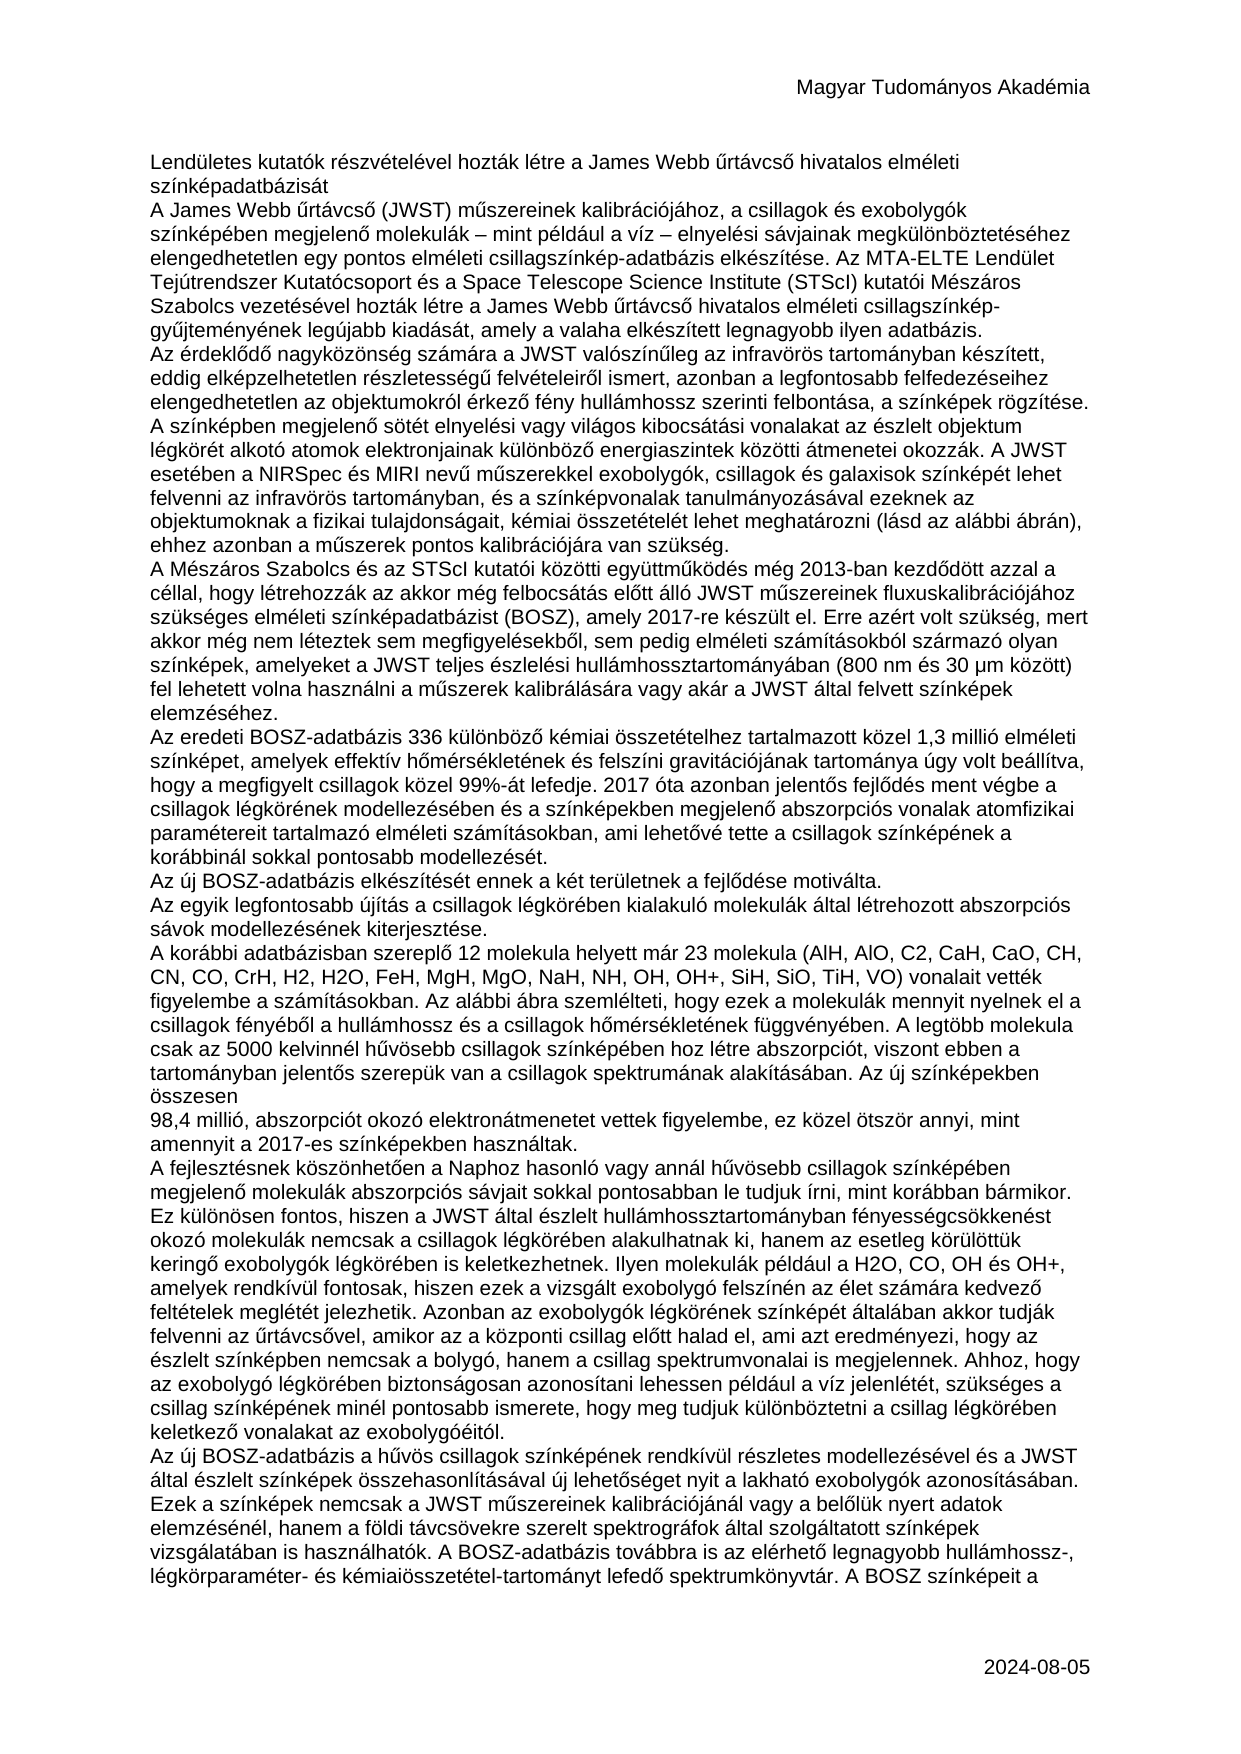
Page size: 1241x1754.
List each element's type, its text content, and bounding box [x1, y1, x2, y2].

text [150, 1492, 1090, 1587]
text Az érdeklődő nagyközönség számára a JWST valószínűleg az infravörös tartományban készített, eddig elképzelhetetlen részletességű felvételeiről ismert, azonban a legfontosabb felfedezéseihez elengedhetetlen az objektumokról érkező fény hullámhossz szerinti felbontása, a színképek rögzítése. A színképben megjelenő sötét elnyelési vagy világos kibocsátási vonalakat az észlelt objektum légkörét alkotó atomok elektronjainak különböző energiaszintek közötti átmenetei okozzák. A JWST esetében a NIRSpec és MIRI nevű műszerekkel exobolygók, csillagok és galaxisok színképét lehet felvenni az infravörös tartományban, és a színképvonalak tanulmányozásával ezeknek az objektumoknak a fizikai tulajdonságait, kémiai összetételét lehet meghatározni (lásd az alábbi ábrán), ehhez azonban a műszerek pontos kalibrációjára van szükség. [150, 342, 1090, 557]
text Az új BOSZ-adatbázis elkészítését ennek a két területnek a fejlődése motiválta. [150, 869, 1090, 893]
text A korábbi adatbázisban szereplő 12 molekula helyett már 23 molekula (AlH, AlO, C2, CaH, CaO, CH, CN, CO, CrH, H2, H2O, FeH, MgH, MgO, NaH, NH, OH, OH+, SiH, SiO, TiH, VO) vonalait vették figyelembe a számításokban. Az alábbi ábra szemlélteti, hogy ezek a molekulák mennyit nyelnek el a csillagok fényéből a hullámhossz és a csillagok hőmérsékletének függvényében. A legtöbb molekula csak az 5000 kelvinnél hűvösebb csillagok színképében hoz létre abszorpciót, viszont ebben a tartományban jelentős szerepük van a csillagok spektrumának alakításában. Az új színképekben összesen [150, 941, 1090, 1108]
text Az új BOSZ-adatbázis a hűvös csillagok színképének rendkívül részletes modellezésével és a JWST által észlelt színképek összehasonlításával új lehetőséget nyit a lakható exobolygók azonosításában. [150, 1444, 1090, 1492]
text Az eredeti BOSZ-adatbázis 336 különböző kémiai összetételhez tartalmazott közel 1,3 millió elméleti színképet, amelyek effektív hőmérsékletének és felszíni gravitációjának tartománya úgy volt beállítva, hogy a megfigyelt csillagok közel 99%-át lefedje. 2017 óta azonban jelentős fejlődés ment végbe a csillagok légkörének modellezésében és a színképekben megjelenő abszorpciós vonalak atomfizikai paramétereit tartalmazó elméleti számításokban, ami lehetővé tette a csillagok színképének a korábbinál sokkal pontosabb modellezését. [150, 725, 1090, 869]
text A Mészáros Szabolcs és az STScI kutatói közötti együttműködés még 2013-ban kezdődött azzal a céllal, hogy létrehozzák az akkor még felbocsátás előtt álló JWST műszereinek fluxuskalibrációjához szükséges elméleti színképadatbázist (BOSZ), amely 2017-re készült el. Erre azért volt szükség, mert akkor még nem léteztek sem megfigyelésekből, sem pedig elméleti számításokból származó olyan színképek, amelyeket a JWST teljes észlelési hullámhossztartományában (800 nm és 30 μm között) fel lehetett volna használni a műszerek kalibrálására vagy akár a JWST által felvett színképek elemzéséhez. [150, 557, 1090, 725]
text 98,4 millió, abszorpciót okozó elektronátmenetet vettek figyelembe, ez közel ötször annyi, mint amennyit a 2017-es színképekben használtak. [150, 1108, 1090, 1156]
text A fejlesztésnek köszönhetően a Naphoz hasonló vagy annál hűvösebb csillagok színképében megjelenő molekulák abszorpciós sávjait sokkal pontosabban le tudjuk írni, mint korábban bármikor. Ez különösen fontos, hiszen a JWST által észlelt hullámhossztartományban fényességcsökkenést okozó molekulák nemcsak a csillagok légkörében alakulhatnak ki, hanem az esetleg körülöttük keringő exobolygók légkörében is keletkezhetnek. Ilyen molekulák például a H2O, CO, OH és OH+, amelyek rendkívül fontosak, hiszen ezek a vizsgált exobolygó felszínén az élet számára kedvező feltételek meglétét jelezhetik. Azonban az exobolygók légkörének színképét általában akkor tudják felvenni az űrtávcsővel, amikor az a központi csillag előtt halad el, ami azt eredményezi, hogy az észlelt színképben nemcsak a bolygó, hanem a csillag spektrumvonalai is megjelennek. Ahhoz, hogy az exobolygó légkörében biztonságosan azonosítani lehessen például a víz jelenlétét, szükséges a csillag színképének minél pontosabb ismerete, hogy meg tudjuk különböztetni a csillag légkörében keletkező vonalakat az exobolygóéitól. [150, 1156, 1090, 1444]
text Lendületes kutatók részvételével hozták létre a James Webb űrtávcső hivatalos elméleti színképadatbázisát [150, 150, 1090, 198]
text Az egyik legfontosabb újítás a csillagok légkörében kialakuló molekulák által létrehozott abszorpciós sávok modellezésének kiterjesztése. [150, 893, 1090, 941]
text A James Webb űrtávcső (JWST) műszereinek kalibrációjához, a csillagok és exobolygók színképében megjelenő molekulák – mint például a víz – elnyelési sávjainak megkülönböztetéséhez elengedhetetlen egy pontos elméleti csillagszínkép-adatbázis elkészítése. Az MTA-ELTE Lendület Tejútrendszer Kutatócsoport és a Space Telescope Science Institute (STScI) kutatói Mészáros Szabolcs vezetésével hozták létre a James Webb űrtávcső hivatalos elméleti csillagszínkép-gyűjteményének legújabb kiadását, amely a valaha elkészített legnagyobb ilyen adatbázis. [150, 198, 1090, 342]
